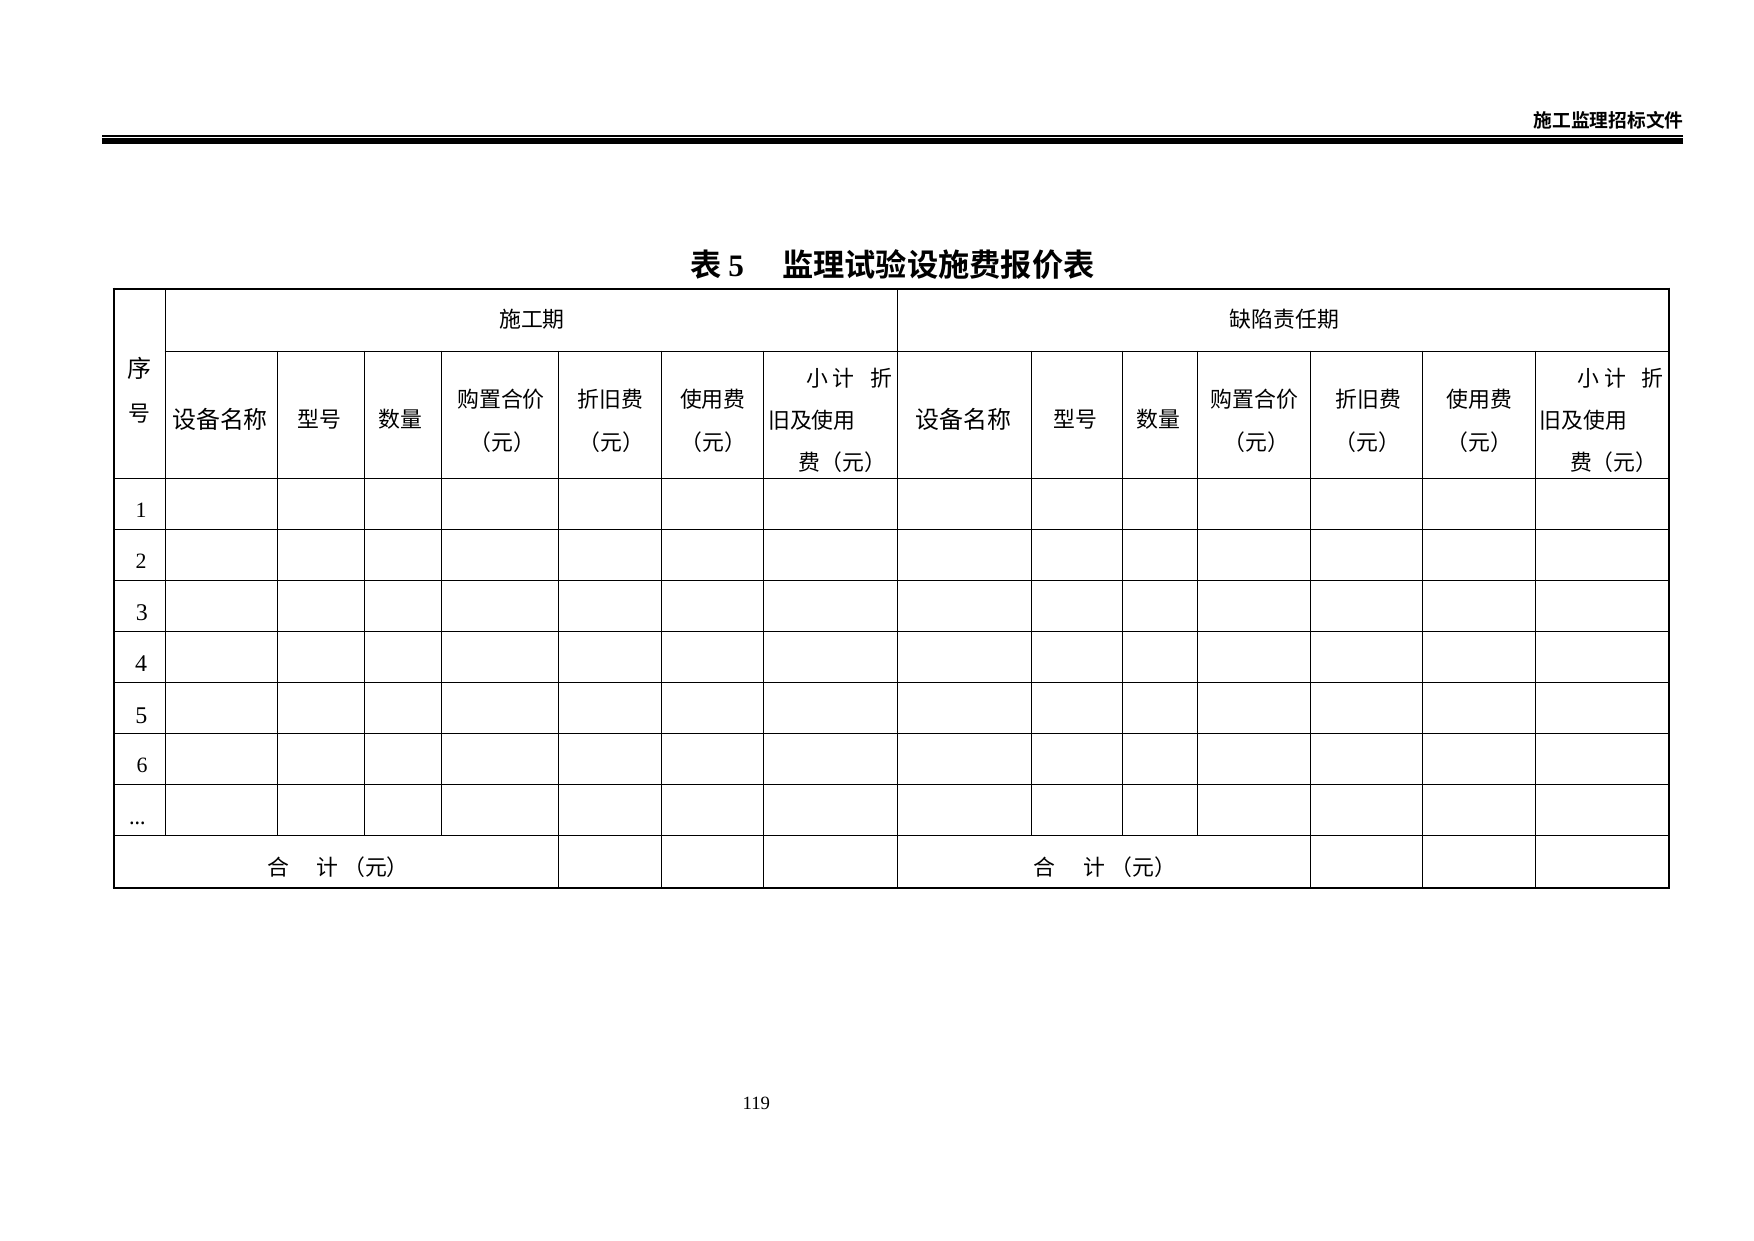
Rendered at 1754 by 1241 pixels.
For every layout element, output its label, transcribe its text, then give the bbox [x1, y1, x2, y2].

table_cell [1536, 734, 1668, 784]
table_cell [764, 683, 897, 733]
table_cell 购置合价 [1198, 352, 1310, 432]
table_cell [764, 479, 897, 528]
table_cell [662, 479, 763, 528]
table_cell [898, 530, 1031, 580]
table_cell [166, 632, 277, 682]
table_cell 费（元） [764, 432, 897, 477]
table_header 缺陷责任期 [898, 290, 1668, 351]
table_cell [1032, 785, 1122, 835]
table_cell [1123, 581, 1197, 631]
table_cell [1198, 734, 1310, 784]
table_cell [1032, 530, 1122, 580]
table_cell 数量 [365, 352, 441, 432]
table_cell [1032, 632, 1122, 682]
table_header 施工期 [166, 290, 897, 351]
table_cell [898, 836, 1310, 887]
table_cell [1311, 479, 1422, 528]
table_cell [365, 683, 441, 733]
table_cell [1198, 581, 1310, 631]
table_cell [365, 632, 441, 682]
table_cell [278, 632, 364, 682]
table_cell 6 [115, 734, 165, 784]
table_cell 使用费 [1423, 352, 1535, 432]
table_cell [278, 432, 364, 477]
table_cell [1423, 581, 1535, 631]
table_header 序 号 [115, 290, 165, 477]
table_cell 设备名称 [166, 352, 277, 432]
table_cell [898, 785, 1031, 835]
table_cell [898, 581, 1031, 631]
table_cell [898, 632, 1031, 682]
table_cell [662, 530, 763, 580]
table_cell [1311, 581, 1422, 631]
table_cell [898, 432, 1031, 477]
table_cell [559, 581, 661, 631]
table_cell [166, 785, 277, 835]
table_cell [1123, 432, 1197, 477]
table_cell （元） [442, 432, 558, 477]
table_cell [166, 734, 277, 784]
table_cell 3 [115, 581, 165, 631]
table_cell [1423, 632, 1535, 682]
table_cell [278, 734, 364, 784]
table_cell [1198, 683, 1310, 733]
table_cell 小计 折旧及使用 [1536, 352, 1668, 432]
table_cell （元） [1423, 432, 1535, 477]
table_cell 2 [115, 530, 165, 580]
table_cell 小计 折旧及使用 [764, 352, 897, 432]
table_cell [442, 479, 558, 528]
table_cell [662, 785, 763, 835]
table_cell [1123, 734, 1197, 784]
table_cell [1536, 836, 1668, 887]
table_cell [559, 683, 661, 733]
table_cell [1311, 530, 1422, 580]
table_cell [166, 432, 277, 477]
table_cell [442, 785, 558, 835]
table_cell [1123, 479, 1197, 528]
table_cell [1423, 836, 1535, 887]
table_cell [1032, 581, 1122, 631]
table_cell [1123, 683, 1197, 733]
table_cell [1423, 479, 1535, 528]
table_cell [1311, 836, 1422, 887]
table_cell [1311, 683, 1422, 733]
table_cell 型号 [278, 352, 364, 432]
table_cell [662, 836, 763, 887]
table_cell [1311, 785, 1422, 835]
table_cell [1032, 479, 1122, 528]
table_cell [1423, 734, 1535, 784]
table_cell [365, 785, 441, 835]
table_cell 4 [115, 632, 165, 682]
table_cell （元） [662, 432, 763, 477]
table_cell [662, 683, 763, 733]
table_cell 折旧费 [559, 352, 661, 432]
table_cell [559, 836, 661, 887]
table_cell [278, 479, 364, 528]
table_cell [559, 479, 661, 528]
table_cell [278, 581, 364, 631]
table_cell [166, 683, 277, 733]
table_cell [1123, 632, 1197, 682]
table_cell 1 [115, 479, 165, 528]
table_cell [365, 479, 441, 528]
table_cell [1423, 530, 1535, 580]
table_cell [1536, 479, 1668, 528]
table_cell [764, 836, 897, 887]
table_cell [1311, 632, 1422, 682]
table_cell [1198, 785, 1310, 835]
table_cell （元） [1311, 432, 1422, 477]
table_cell （元） [559, 432, 661, 477]
table_cell [559, 530, 661, 580]
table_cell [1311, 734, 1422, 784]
table_cell [442, 734, 558, 784]
table_cell [662, 581, 763, 631]
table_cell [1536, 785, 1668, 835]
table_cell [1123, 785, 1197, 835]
table_cell [1198, 479, 1310, 528]
table_cell [898, 479, 1031, 528]
table_cell [166, 479, 277, 528]
table_cell [166, 530, 277, 580]
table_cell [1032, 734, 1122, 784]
table_cell [764, 530, 897, 580]
table_cell [166, 581, 277, 631]
table_cell [1536, 530, 1668, 580]
table_cell 5 [115, 683, 165, 733]
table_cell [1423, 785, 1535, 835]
table_cell [662, 734, 763, 784]
table_cell 设备名称 [898, 352, 1031, 432]
table_cell [1123, 530, 1197, 580]
table_cell [442, 632, 558, 682]
table_cell [278, 530, 364, 580]
text 表 5 监理试验设施费报价表 [102, 240, 1682, 285]
table_cell [1032, 432, 1122, 477]
table_cell [365, 581, 441, 631]
table_cell [1536, 683, 1668, 733]
table_cell [442, 581, 558, 631]
table_cell 折旧费 [1311, 352, 1422, 432]
table_cell [1198, 530, 1310, 580]
table_cell [1536, 581, 1668, 631]
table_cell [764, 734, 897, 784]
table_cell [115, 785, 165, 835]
table_cell [764, 581, 897, 631]
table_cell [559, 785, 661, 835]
table_cell [365, 530, 441, 580]
table_cell [898, 683, 1031, 733]
table_cell [1032, 683, 1122, 733]
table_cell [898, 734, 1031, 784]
table_cell [559, 734, 661, 784]
table_cell [1198, 632, 1310, 682]
table_cell [559, 632, 661, 682]
table_cell [662, 632, 763, 682]
table_cell [764, 632, 897, 682]
table_cell [1536, 632, 1668, 682]
table_cell 购置合价 [442, 352, 558, 432]
table_cell [278, 683, 364, 733]
table_cell [442, 683, 558, 733]
table_cell [1423, 683, 1535, 733]
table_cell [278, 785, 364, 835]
table_cell 费（元） [1536, 432, 1668, 477]
table_cell [365, 734, 441, 784]
table_cell 数量 [1123, 352, 1197, 432]
table_cell 使用费 [662, 352, 763, 432]
table_cell [365, 432, 441, 477]
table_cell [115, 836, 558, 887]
table_cell 型号 [1032, 352, 1122, 432]
table_cell （元） [1198, 432, 1310, 477]
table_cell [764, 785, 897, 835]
table_cell [442, 530, 558, 580]
